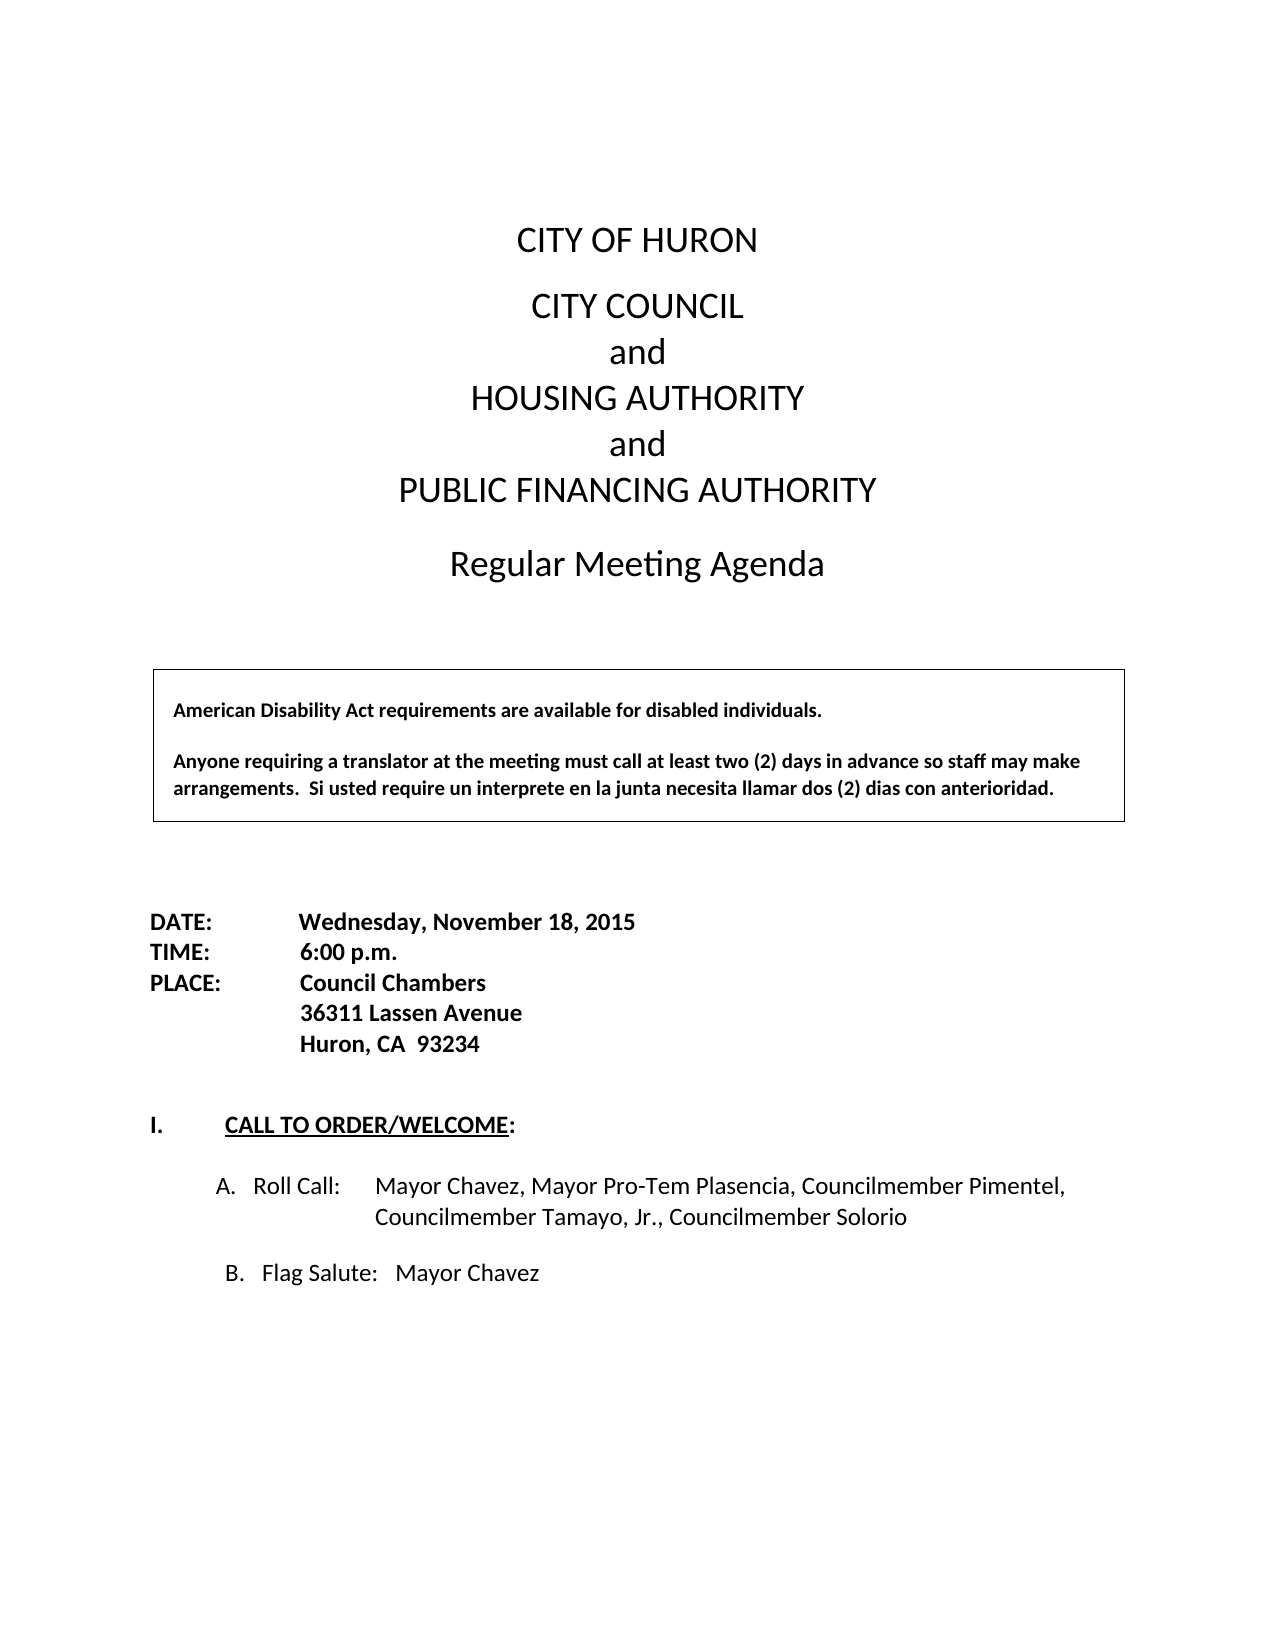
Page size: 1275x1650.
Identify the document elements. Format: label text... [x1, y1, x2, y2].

text B. Flag Salute: Mayor Chavez [150, 1257, 1125, 1287]
text DATE: Wednesday, November 18, 2015 [150, 906, 1125, 937]
text CITY COUNCIL [150, 282, 1125, 328]
text Huron, CA 93234 [225, 1028, 1125, 1059]
text Regular Meeting Agenda [150, 539, 1125, 585]
text TIME: 6:00 p.m. [150, 937, 1125, 967]
text CITY OF HURON [150, 216, 1125, 262]
text I. CALL TO ORDER/WELCOME: [150, 1109, 1125, 1140]
text PLACE: Council Chambers [150, 967, 1125, 998]
table_header American Disability Act requirements are available for disabled individuals. Anyone requiring a translator at the meeting must call at least two (2) days in advance so staff may make arrangements. Si usted require un interprete en la junta necesita llamar dos (2) dias con anterioridad. [154, 670, 1124, 821]
list Roll Call: Mayor Chavez, Mayor Pro-Tem Plasencia, Councilmember Pimentel, [216, 1171, 1125, 1201]
text Councilmember Tamayo, Jr., Councilmember Solorio [300, 1201, 1125, 1232]
text and [150, 328, 1125, 374]
text and [150, 420, 1125, 466]
text HOUSING AUTHORITY [150, 374, 1125, 420]
text 36311 Lassen Avenue [300, 998, 1125, 1028]
text PUBLIC FINANCING AUTHORITY [150, 466, 1125, 511]
